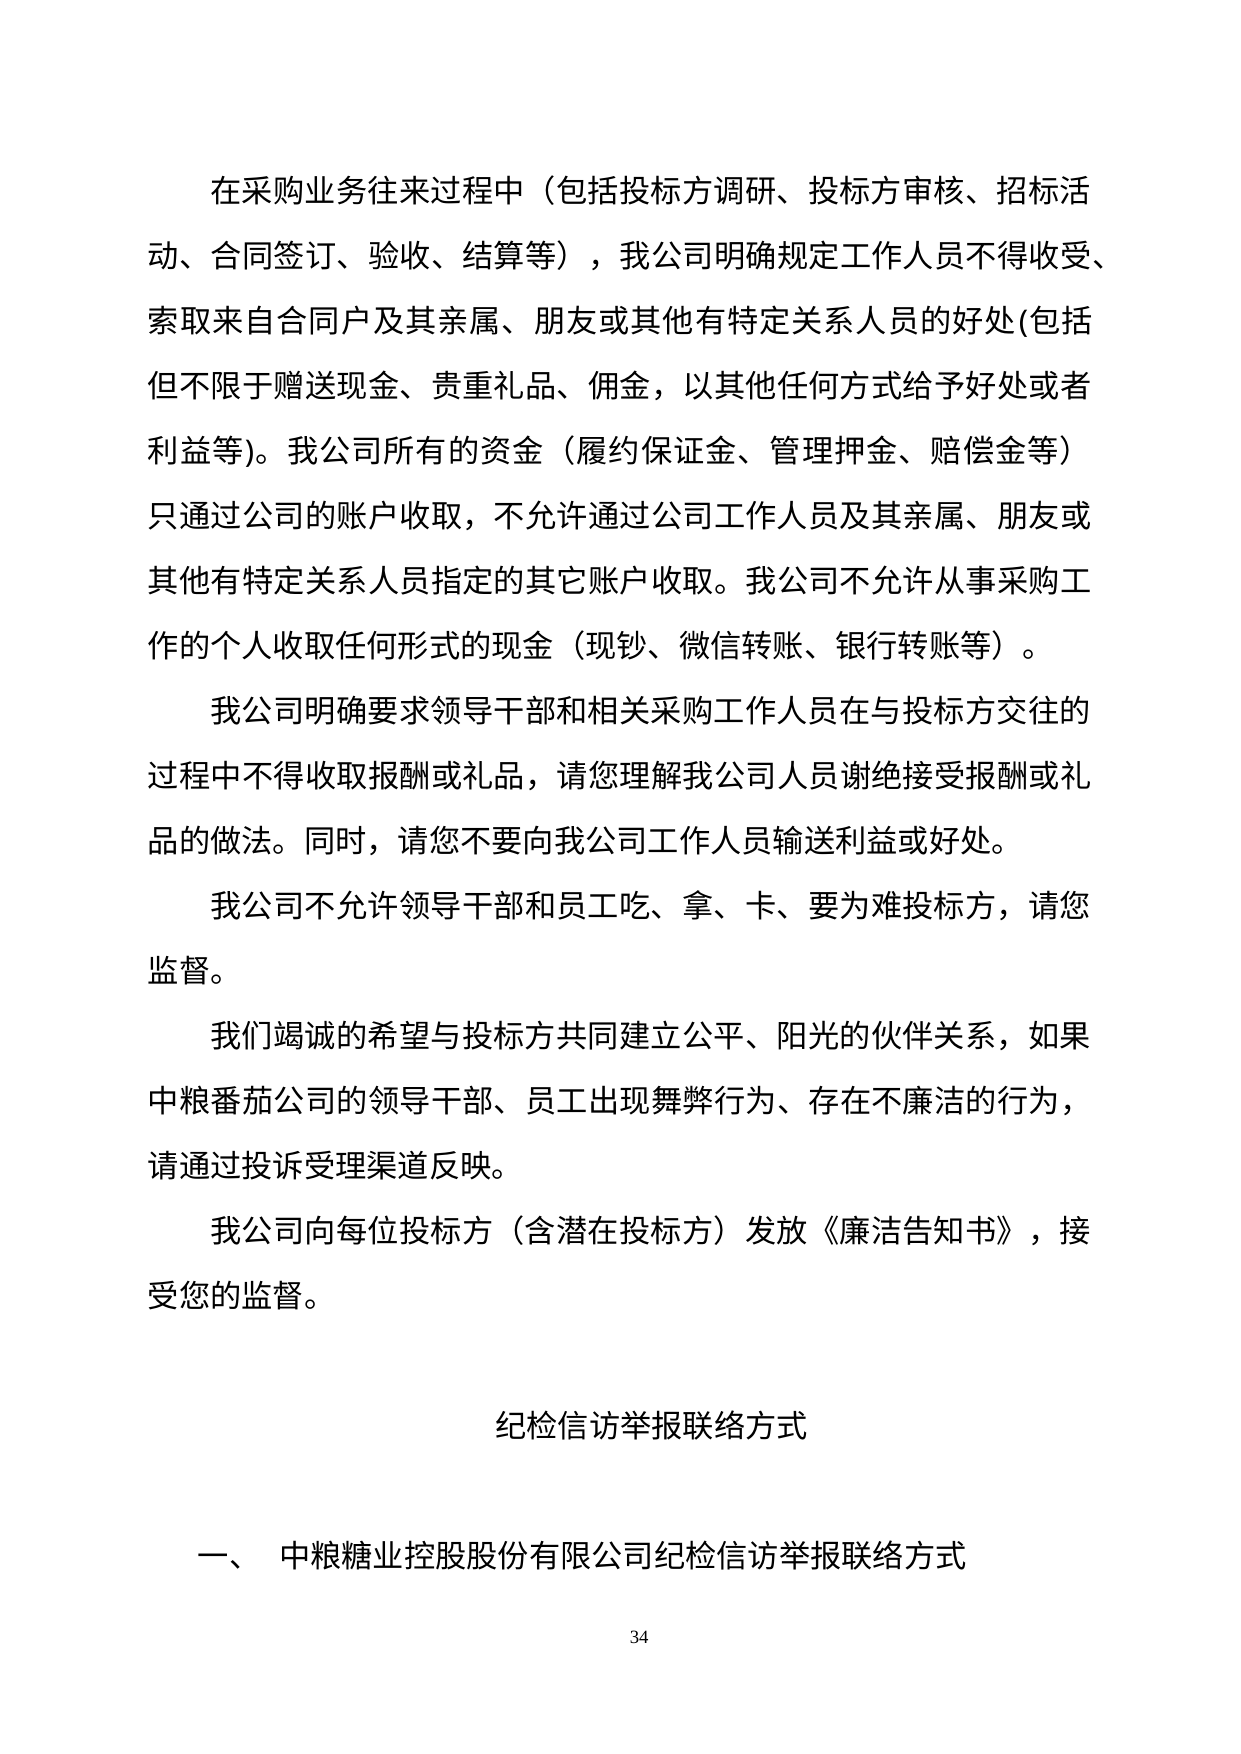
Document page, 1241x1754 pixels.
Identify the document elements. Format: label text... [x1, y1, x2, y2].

list 中粮糖业控股股份有限公司纪检信访举报联络方式 [198, 1521, 1092, 1586]
text 纪检信访举报联络方式 [148, 1391, 1092, 1456]
text 我公司向每位投标方（含潜在投标方）发放《廉洁告知书》，接受您的监督。 [148, 1196, 1092, 1326]
text 我们竭诚的希望与投标方共同建立公平、阳光的伙伴关系，如果中粮番茄公司的领导干部、员工出现舞弊行为、存在不廉洁的行为，请通过投诉受理渠道反映。 [148, 1001, 1092, 1196]
text 在采购业务往来过程中（包括投标方调研、投标方审核、招标活动、合同签订、验收、结算等），我公司明确规定工作人员不得收受、索取来自合同户及其亲属、朋友或其他有特定关系人员的好处(包括但不限于赠送现金、贵重礼品、佣金，以其他任何方式给予好处或者利益等)。我公司所有的资金（履约保证金、管理押金、赔偿金等）只通过公司的账户收取，不允许通过公司工作人员及其亲属、朋友或其他有特定关系人员指定的其它账户收取。我公司不允许从事采购工作的个人收取任何形式的现金（现钞、微信转账、银行转账等）。 [148, 156, 1092, 676]
text 我公司不允许领导干部和员工吃、拿、卡、要为难投标方，请您监督。 [148, 871, 1092, 1001]
text 我公司明确要求领导干部和相关采购工作人员在与投标方交往的过程中不得收取报酬或礼品，请您理解我公司人员谢绝接受报酬或礼品的做法。同时，请您不要向我公司工作人员输送利益或好处。 [148, 676, 1092, 871]
